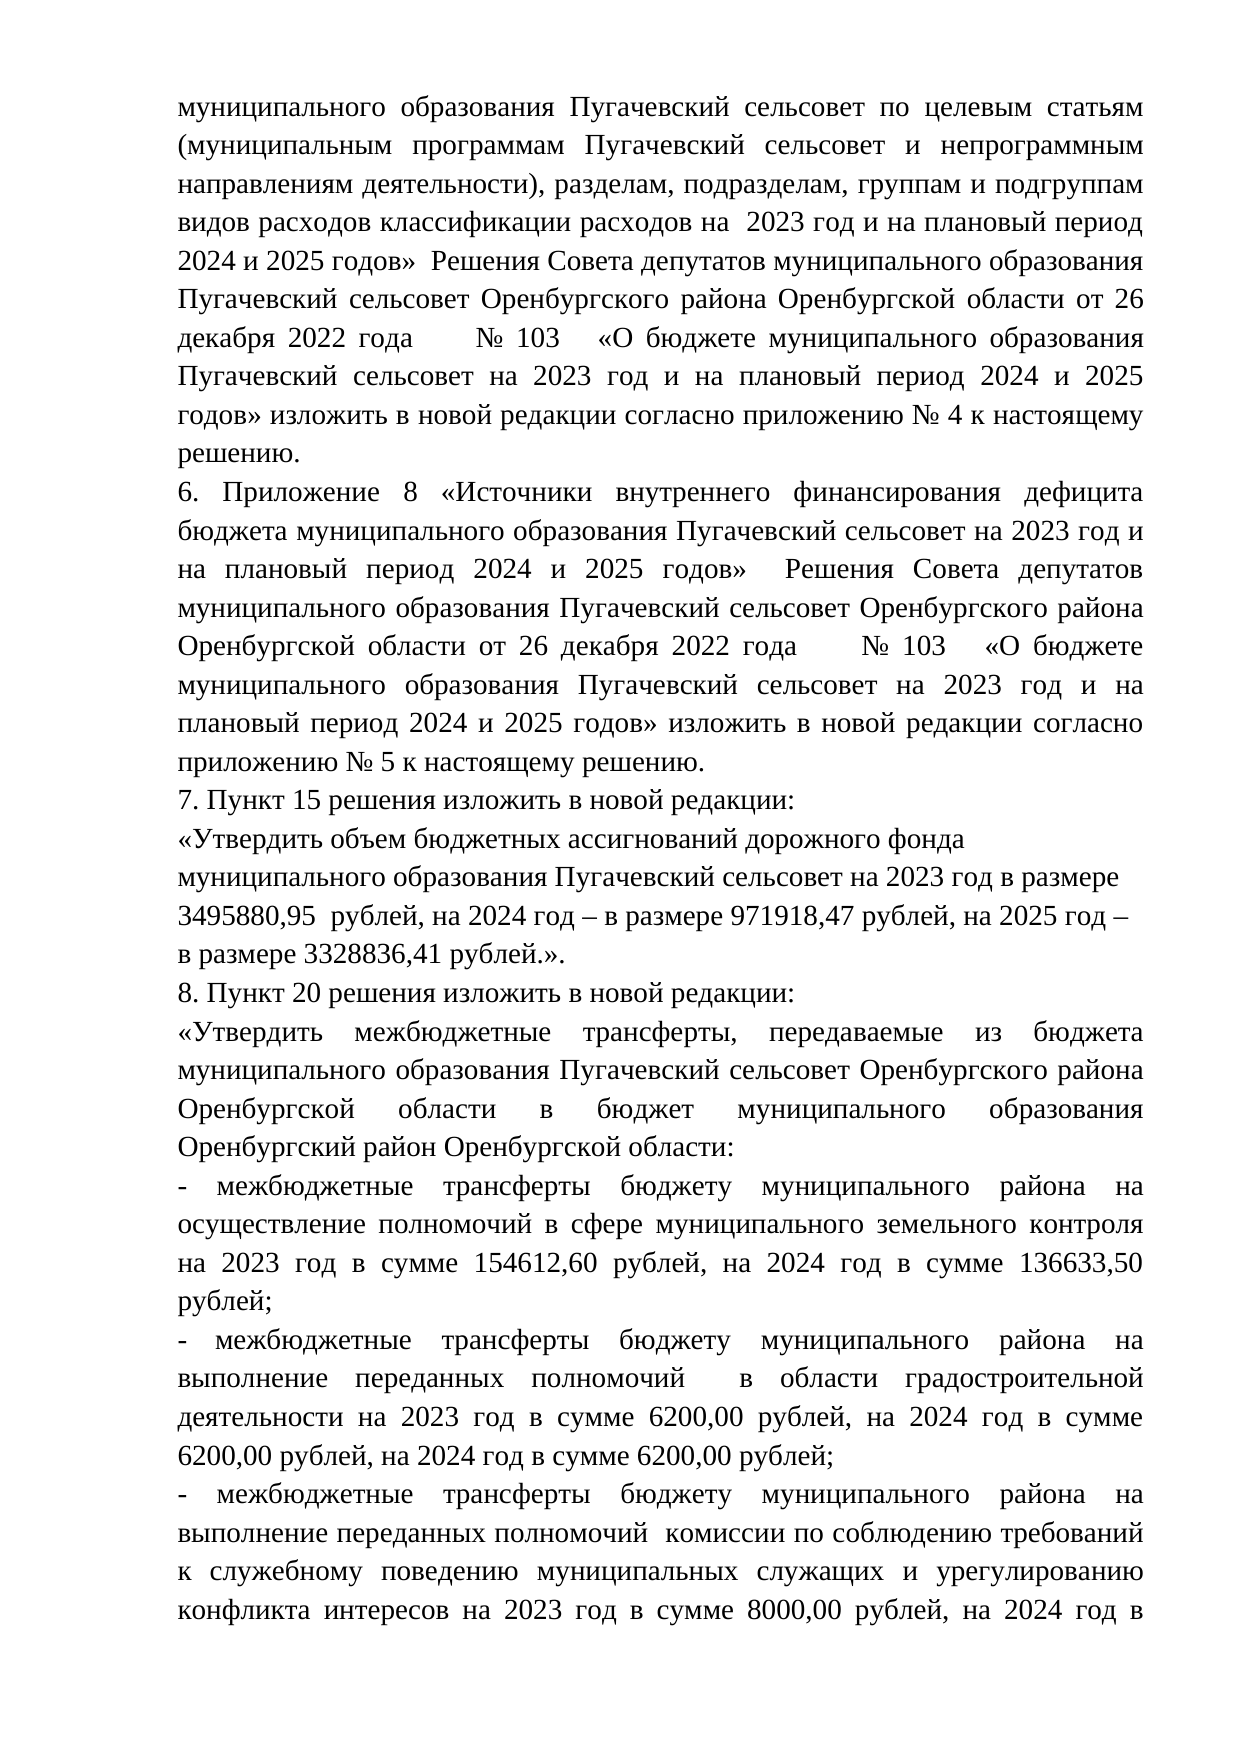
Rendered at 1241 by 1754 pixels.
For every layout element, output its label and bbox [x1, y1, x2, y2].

table_cell [170, 89, 1152, 1625]
